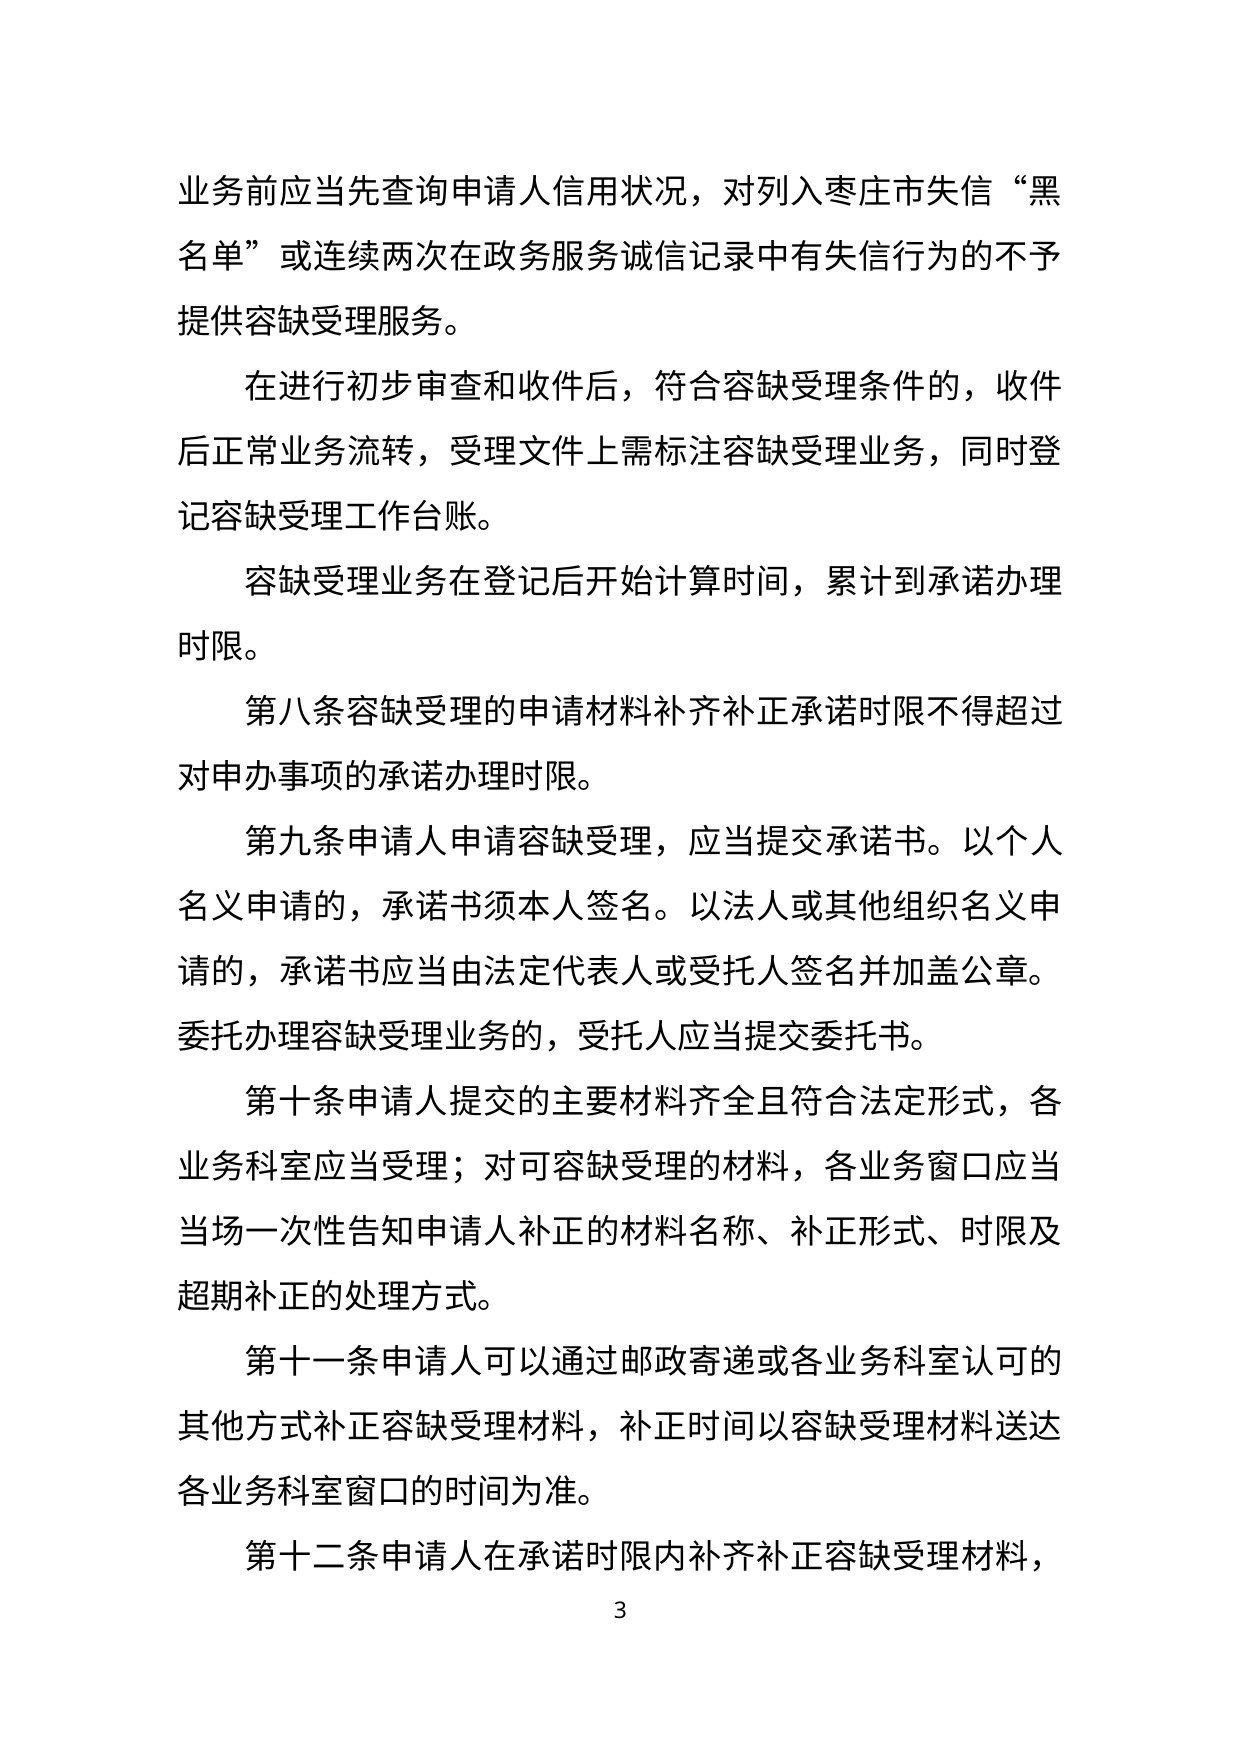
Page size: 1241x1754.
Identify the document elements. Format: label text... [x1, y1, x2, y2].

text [177, 157, 1063, 352]
text 在进行初步审查和收件后，符合容缺受理条件的，收件后正常业务流转，受理文件上需标注容缺受理业务，同时登记容缺受理工作台账。 [177, 352, 1063, 547]
text 第十条申请人提交的主要材料齐全且符合法定形式，各业务科室应当受理；对可容缺受理的材料，各业务窗口应当当场一次性告知申请人补正的材料名称、补正形式、时限及超期补正的处理方式。 [177, 1067, 1063, 1327]
text 第九条申请人申请容缺受理，应当提交承诺书。以个人名义申请的，承诺书须本人签名。以法人或其他组织名义申请的，承诺书应当由法定代表人或受托人签名并加盖公章。委托办理容缺受理业务的，受托人应当提交委托书。 [177, 807, 1063, 1067]
text 第十一条申请人可以通过邮政寄递或各业务科室认可的其他方式补正容缺受理材料，补正时间以容缺受理材料送达各业务科室窗口的时间为准。 [177, 1327, 1063, 1522]
text 容缺受理业务在登记后开始计算时间，累计到承诺办理时限。 [177, 547, 1063, 677]
text 第八条容缺受理的申请材料补齐补正承诺时限不得超过对申办事项的承诺办理时限。 [177, 677, 1063, 807]
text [177, 1522, 1063, 1587]
